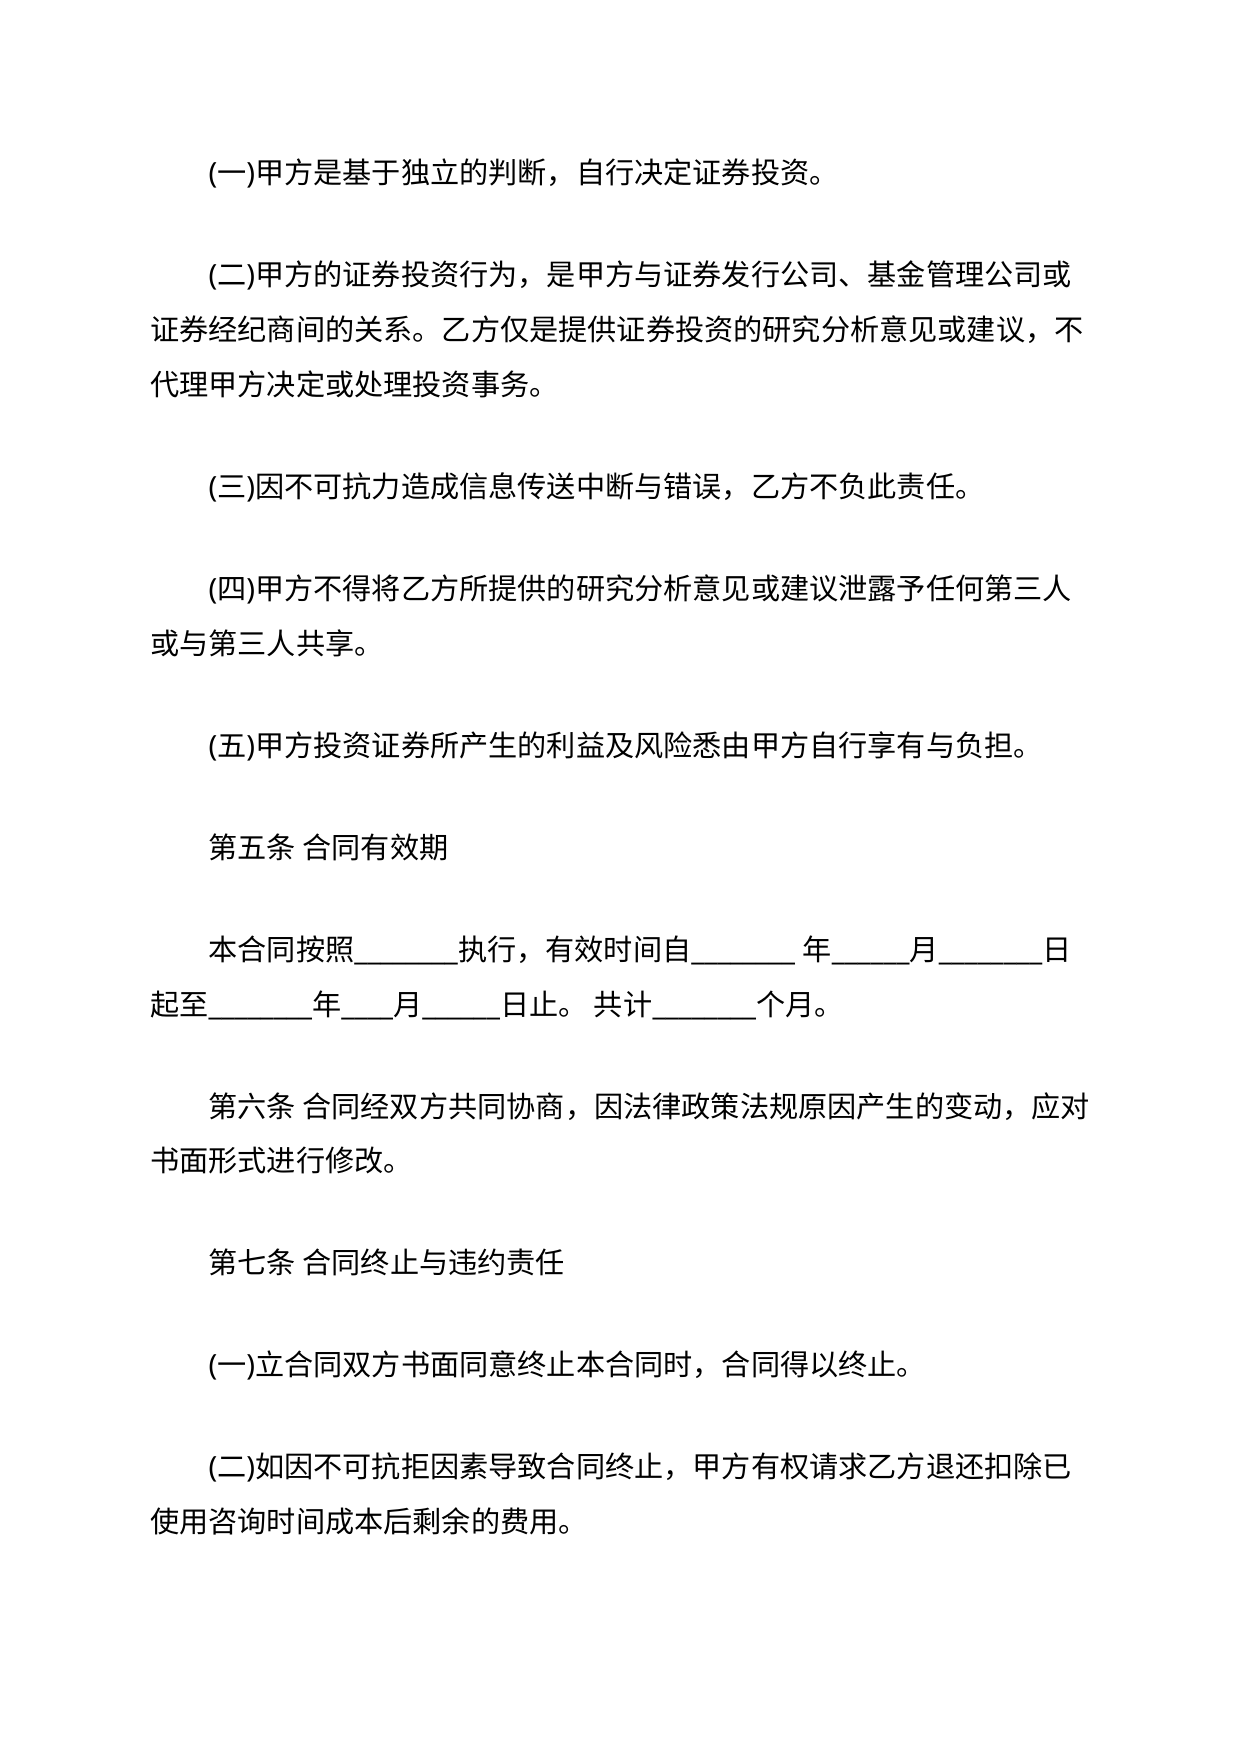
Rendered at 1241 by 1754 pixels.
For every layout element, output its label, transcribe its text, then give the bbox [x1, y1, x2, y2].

text (四)甲方不得将乙方所提供的研究分析意见或建议泄露予任何第三人或与第三人共享。 [150, 566, 1090, 663]
text (一)立合同双方书面同意终止本合同时，合同得以终止。 [150, 1342, 1090, 1384]
text 第六条 合同经双方共同协商，因法律政策法规原因产生的变动，应对书面形式进行修改。 [150, 1083, 1090, 1180]
text 第五条 合同有效期 [150, 824, 1090, 867]
text (二)如因不可抗拒因素导致合同终止，甲方有权请求乙方退还扣除已使用咨询时间成本后剩余的费用。 [150, 1443, 1090, 1541]
text (三)因不可抗力造成信息传送中断与错误，乙方不负此责任。 [150, 464, 1090, 506]
text 第七条 合同终止与违约责任 [150, 1240, 1090, 1282]
text 本合同按照________执行，有效时间自________ 年______月________日起至________年____月______日止。 共计________个月。 [150, 926, 1090, 1023]
text (二)甲方的证券投资行为，是甲方与证券发行公司、基金管理公司或证券经纪商间的关系。乙方仅是提供证券投资的研究分析意见或建议，不代理甲方决定或处理投资事务。 [150, 252, 1090, 404]
text (一)甲方是基于独立的判断，自行决定证券投资。 [150, 150, 1090, 192]
text (五)甲方投资证券所产生的利益及风险悉由甲方自行享有与负担。 [150, 722, 1090, 765]
